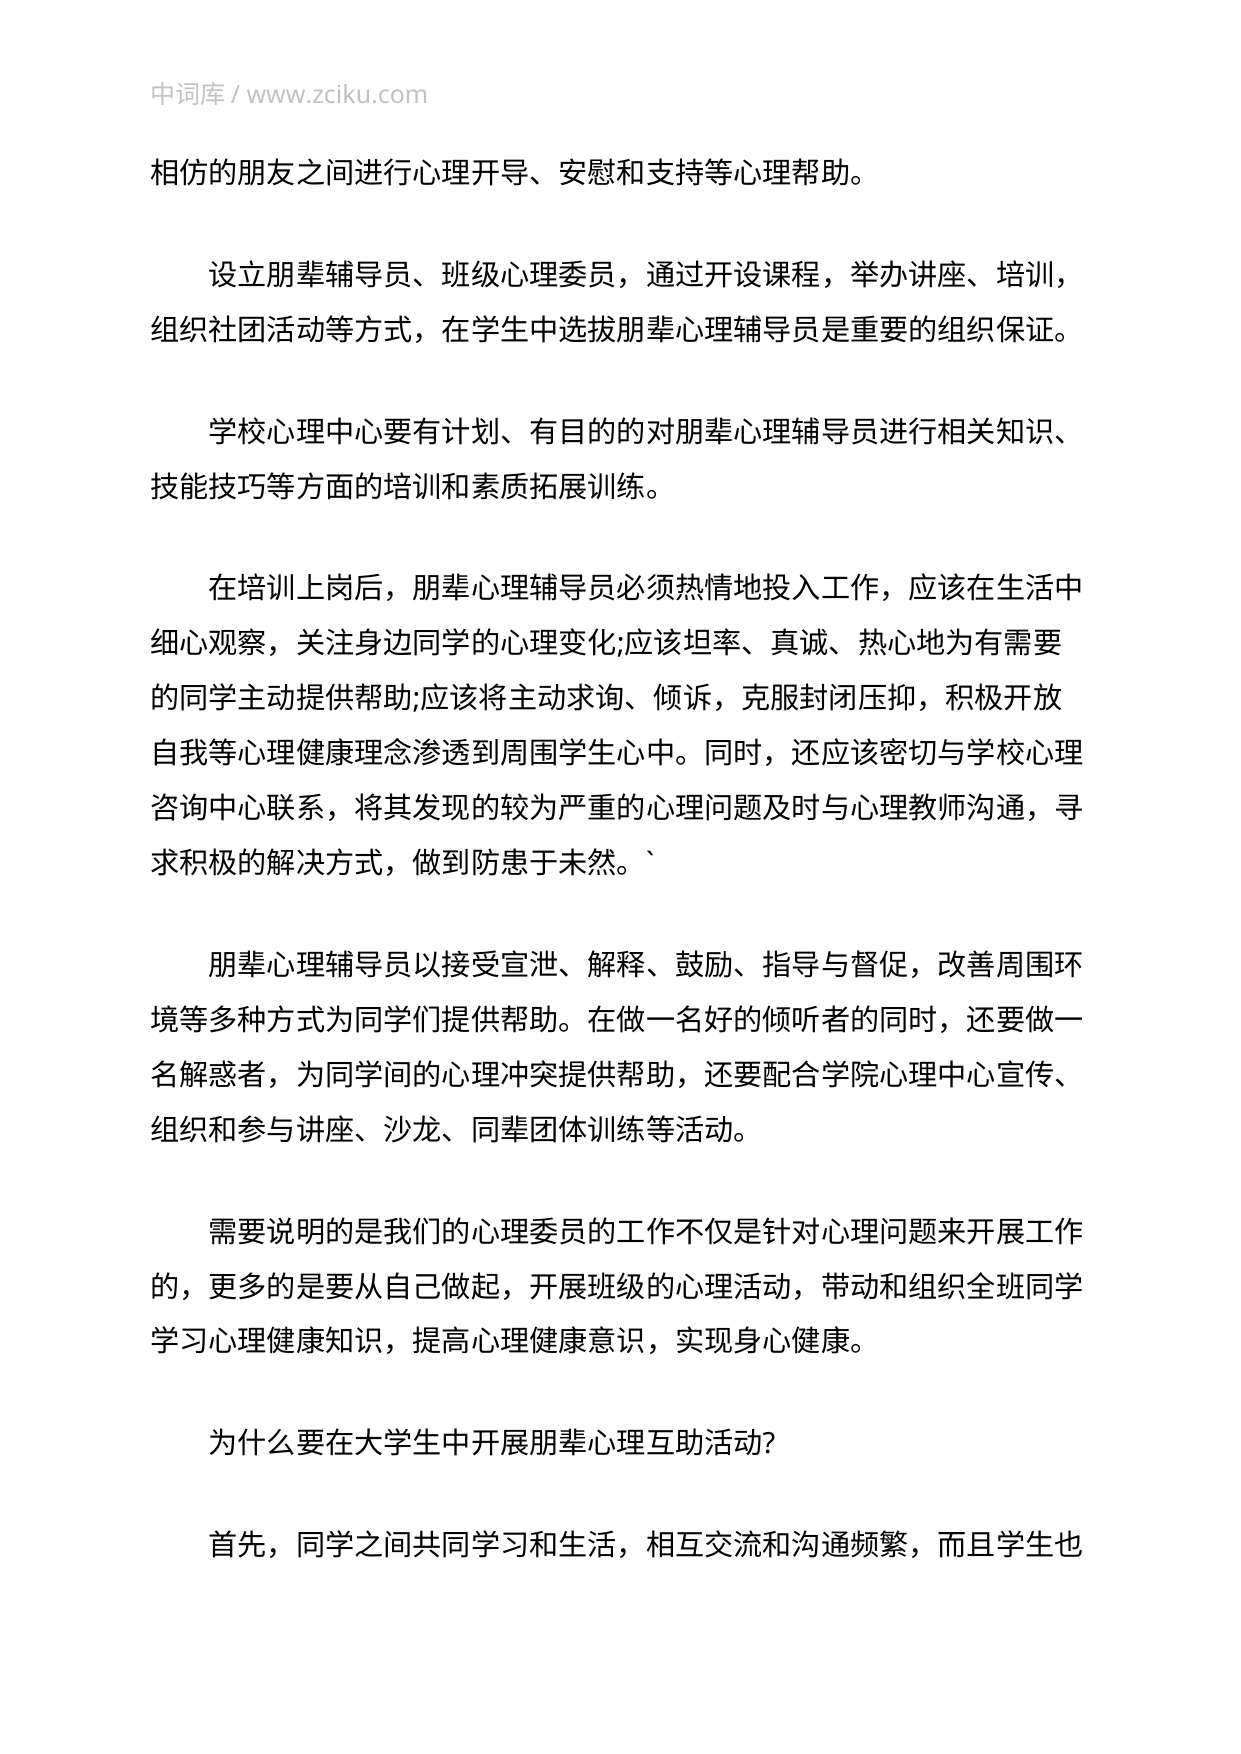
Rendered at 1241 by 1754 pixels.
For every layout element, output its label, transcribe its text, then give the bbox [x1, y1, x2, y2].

text 为什么要在大学生中开展朋辈心理互助活动? [150, 1420, 1090, 1462]
text 朋辈心理辅导员以接受宣泄、解释、鼓励、指导与督促，改善周围环境等多种方式为同学们提供帮助。在做一名好的倾听者的同时，还要做一名解惑者，为同学间的心理冲突提供帮助，还要配合学院心理中心宣传、组织和参与讲座、沙龙、同辈团体训练等活动。 [150, 942, 1090, 1149]
text 在培训上岗后，朋辈心理辅导员必须热情地投入工作，应该在生活中细心观察，关注身边同学的心理变化;应该坦率、真诚、热心地为有需要的同学主动提供帮助;应该将主动求询、倾诉，克服封闭压抑，积极开放自我等心理健康理念渗透到周围学生心中。同时，还应该密切与学校心理咨询中心联系，将其发现的较为严重的心理问题及时与心理教师沟通，寻求积极的解决方式，做到防患于未然。` [150, 565, 1090, 882]
text 学校心理中心要有计划、有目的的对朋辈心理辅导员进行相关知识、技能技巧等方面的培训和素质拓展训练。 [150, 408, 1090, 506]
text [150, 1522, 1090, 1564]
text 设立朋辈辅导员、班级心理委员，通过开设课程，举办讲座、培训，组织社团活动等方式，在学生中选拔朋辈心理辅导员是重要的组织保证。 [150, 252, 1090, 349]
text 需要说明的是我们的心理委员的工作不仅是针对心理问题来开展工作的，更多的是要从自己做起，开展班级的心理活动，带动和组织全班同学学习心理健康知识，提高心理健康意识，实现身心健康。 [150, 1208, 1090, 1360]
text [150, 150, 1090, 192]
